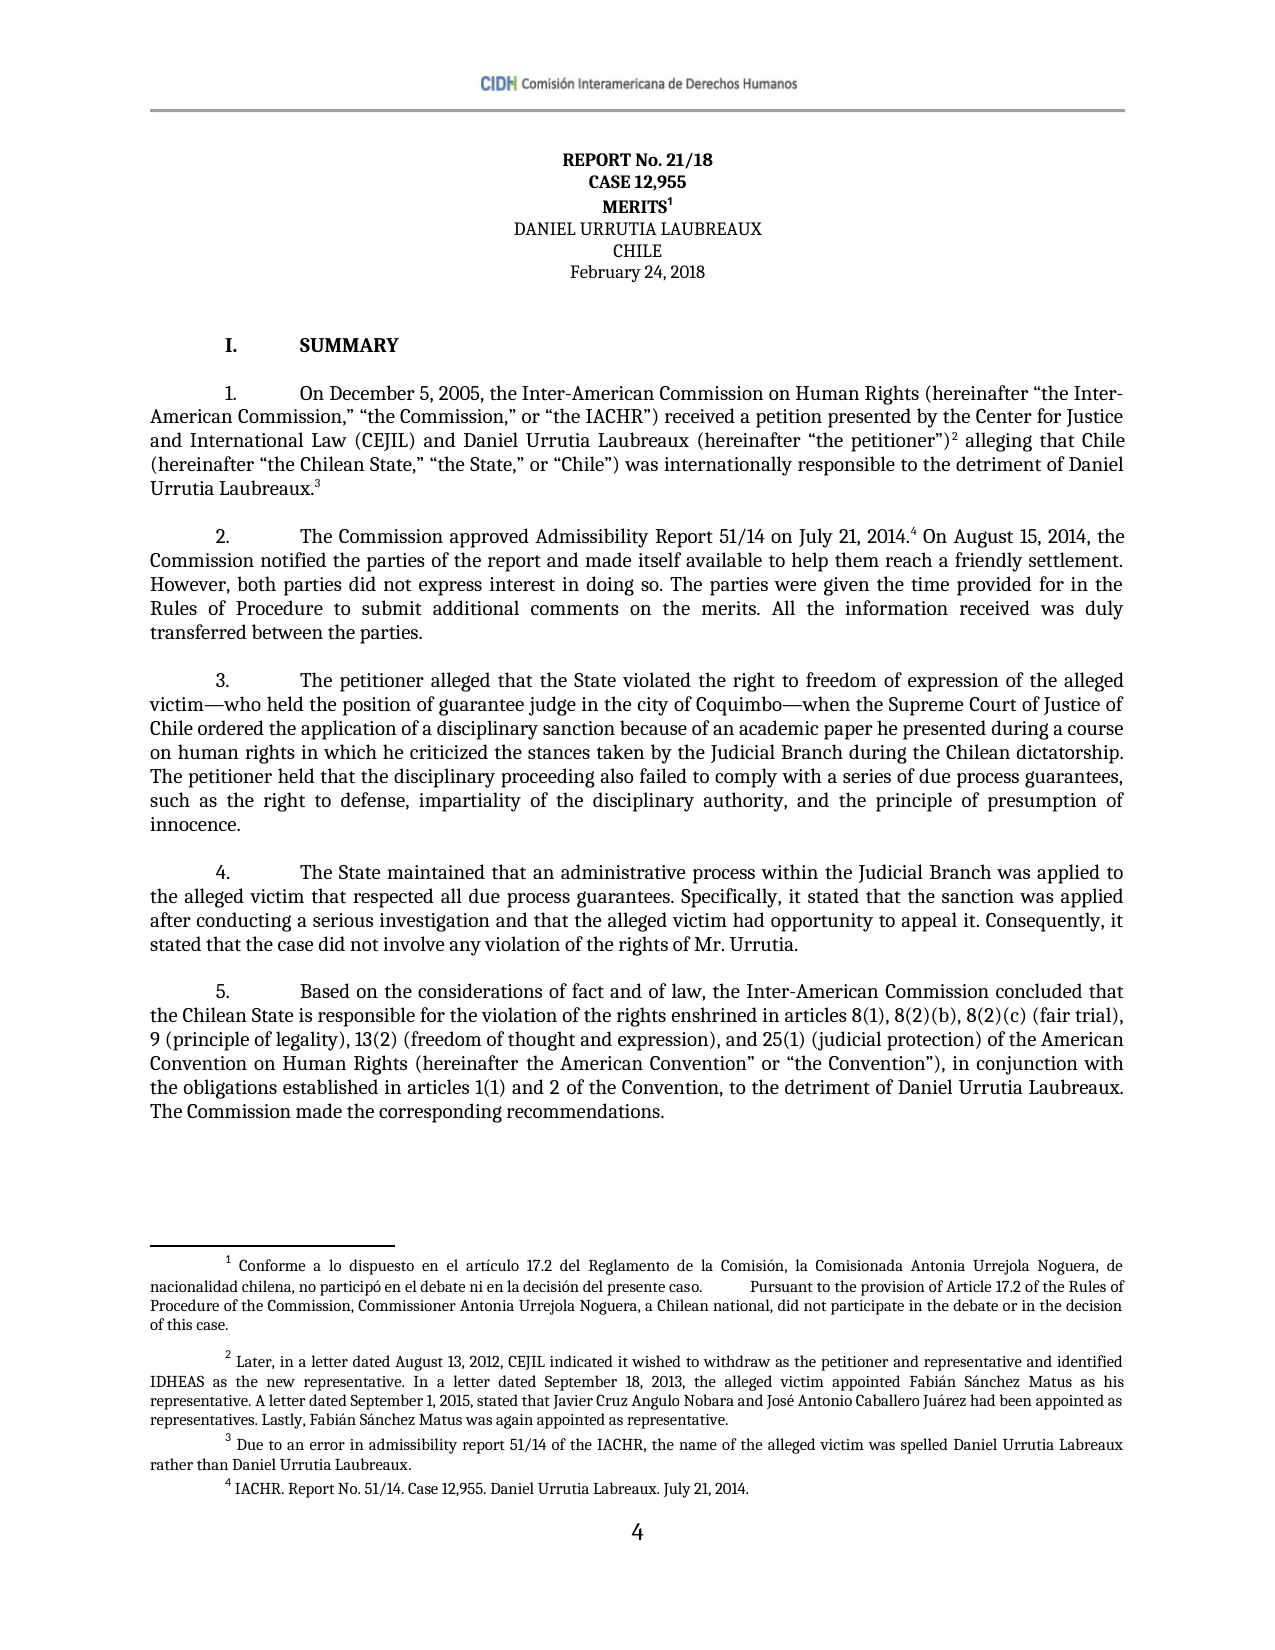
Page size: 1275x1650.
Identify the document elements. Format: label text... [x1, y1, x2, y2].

list The State maintained that an administrative process within the Judicial Branch was applied to the alleged victim that respected all due process guarantees. Specifically, it stated that the sanction was applied after conducting a serious investigation and that the alleged victim had opportunity to appeal it. Consequently, it stated that the case did not involve any violation of the rights of Mr. Urrutia. [150, 860, 1125, 956]
list The Commission approved Admissibility Report 51/14 on July 21, 2014. On August 15, 2014, the Commission notified the parties of the report and made itself available to help them reach a friendly settlement. However, both parties did not express interest in doing so. The parties were given the time provided for in the Rules of Procedure to submit additional comments on the merits. All the information received was duly transferred between the parties. [150, 525, 1125, 645]
subtitle SUMMARY [225, 333, 1125, 357]
picture [475, 75, 800, 93]
text CASE 12,955 [150, 172, 1125, 193]
list On December 5, 2005, the Inter-American Commission on Human Rights (hereinafter “the Inter-American Commission,” “the Commission,” or “the IACHR”) received a petition presented by the Center for Justice and International Law (CEJIL) and Daniel Urrutia Laubreaux (hereinafter “the petitioner”) alleging that Chile (hereinafter “the Chilean State,” “the State,” or “Chile”) was internationally responsible to the detriment of Daniel Urrutia Laubreaux. [150, 381, 1125, 501]
text CHILE [150, 240, 1125, 262]
text February 24, 2018 [150, 262, 1125, 283]
text MERITS [150, 193, 1125, 219]
text REPORT No. 21/18 [150, 150, 1125, 172]
list Based on the considerations of fact and of law, the Inter-American Commission concluded that the Chilean State is responsible for the violation of the rights enshrined in articles 8(1), 8(2)(b), 8(2)(c) (fair trial), 9 (principle of legality), 13(2) (freedom of thought and expression), and 25(1) (judicial protection) of the American Convention on Human Rights (hereinafter the American Convention” or “the Convention”), in conjunction with the obligations established in articles 1(1) and 2 of the Convention, to the detriment of Daniel Urrutia Laubreaux. The Commission made the corresponding recommendations. [150, 980, 1125, 1124]
list The petitioner alleged that the State violated the right to freedom of expression of the alleged victim—who held the position of guarantee judge in the city of Coquimbo—when the Supreme Court of Justice of Chile ordered the application of a disciplinary sanction because of an academic paper he presented during a course on human rights in which he criticized the stances taken by the Judicial Branch during the Chilean dictatorship. The petitioner held that the disciplinary proceeding also failed to comply with a series of due process guarantees, such as the right to defense, impartiality of the disciplinary authority, and the principle of presumption of innocence. [150, 669, 1125, 836]
text DANIEL URRUTIA LAUBREAUX [150, 219, 1125, 240]
